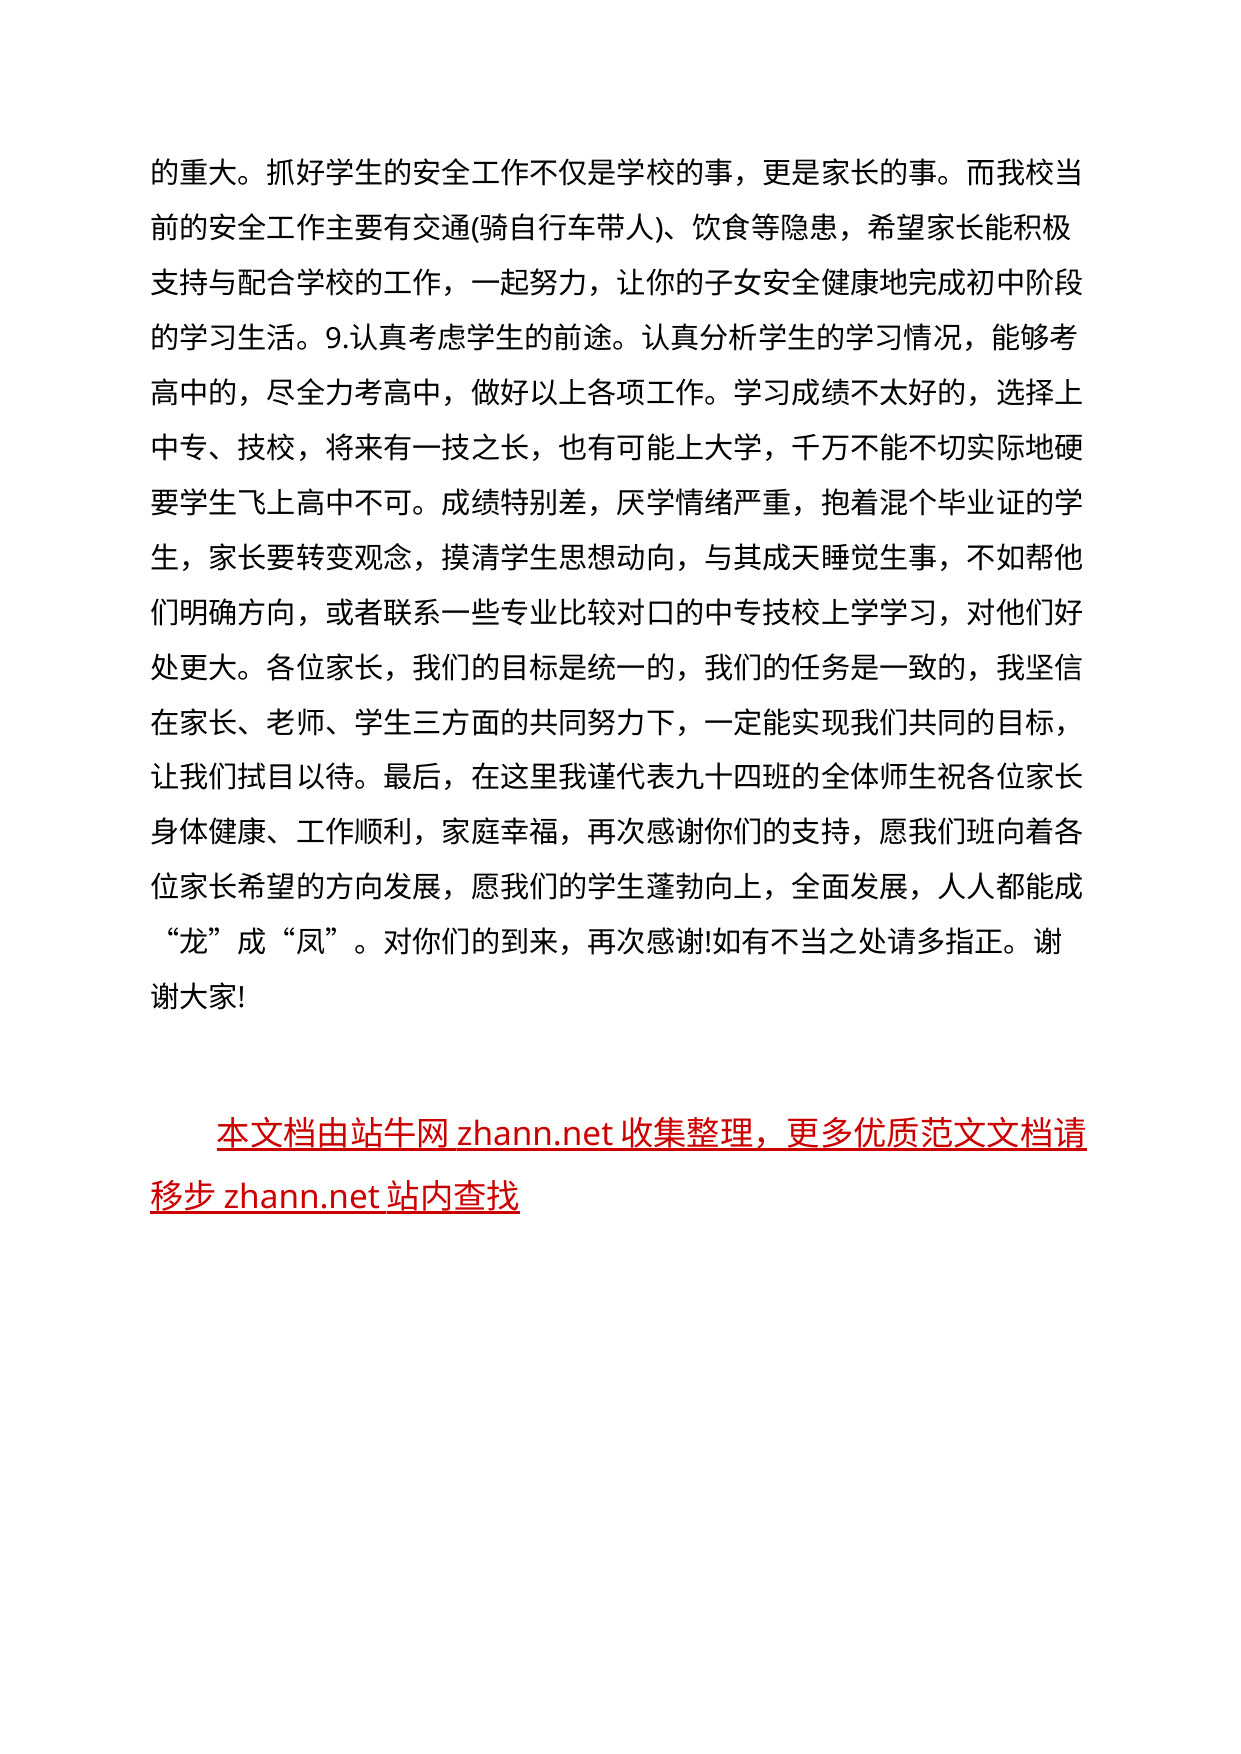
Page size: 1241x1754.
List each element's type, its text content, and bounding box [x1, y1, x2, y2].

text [150, 150, 1090, 1016]
text 本文档由站牛网zhann.net收集整理，更多优质范文文档请移步zhann.net站内查找 [150, 1107, 1090, 1218]
